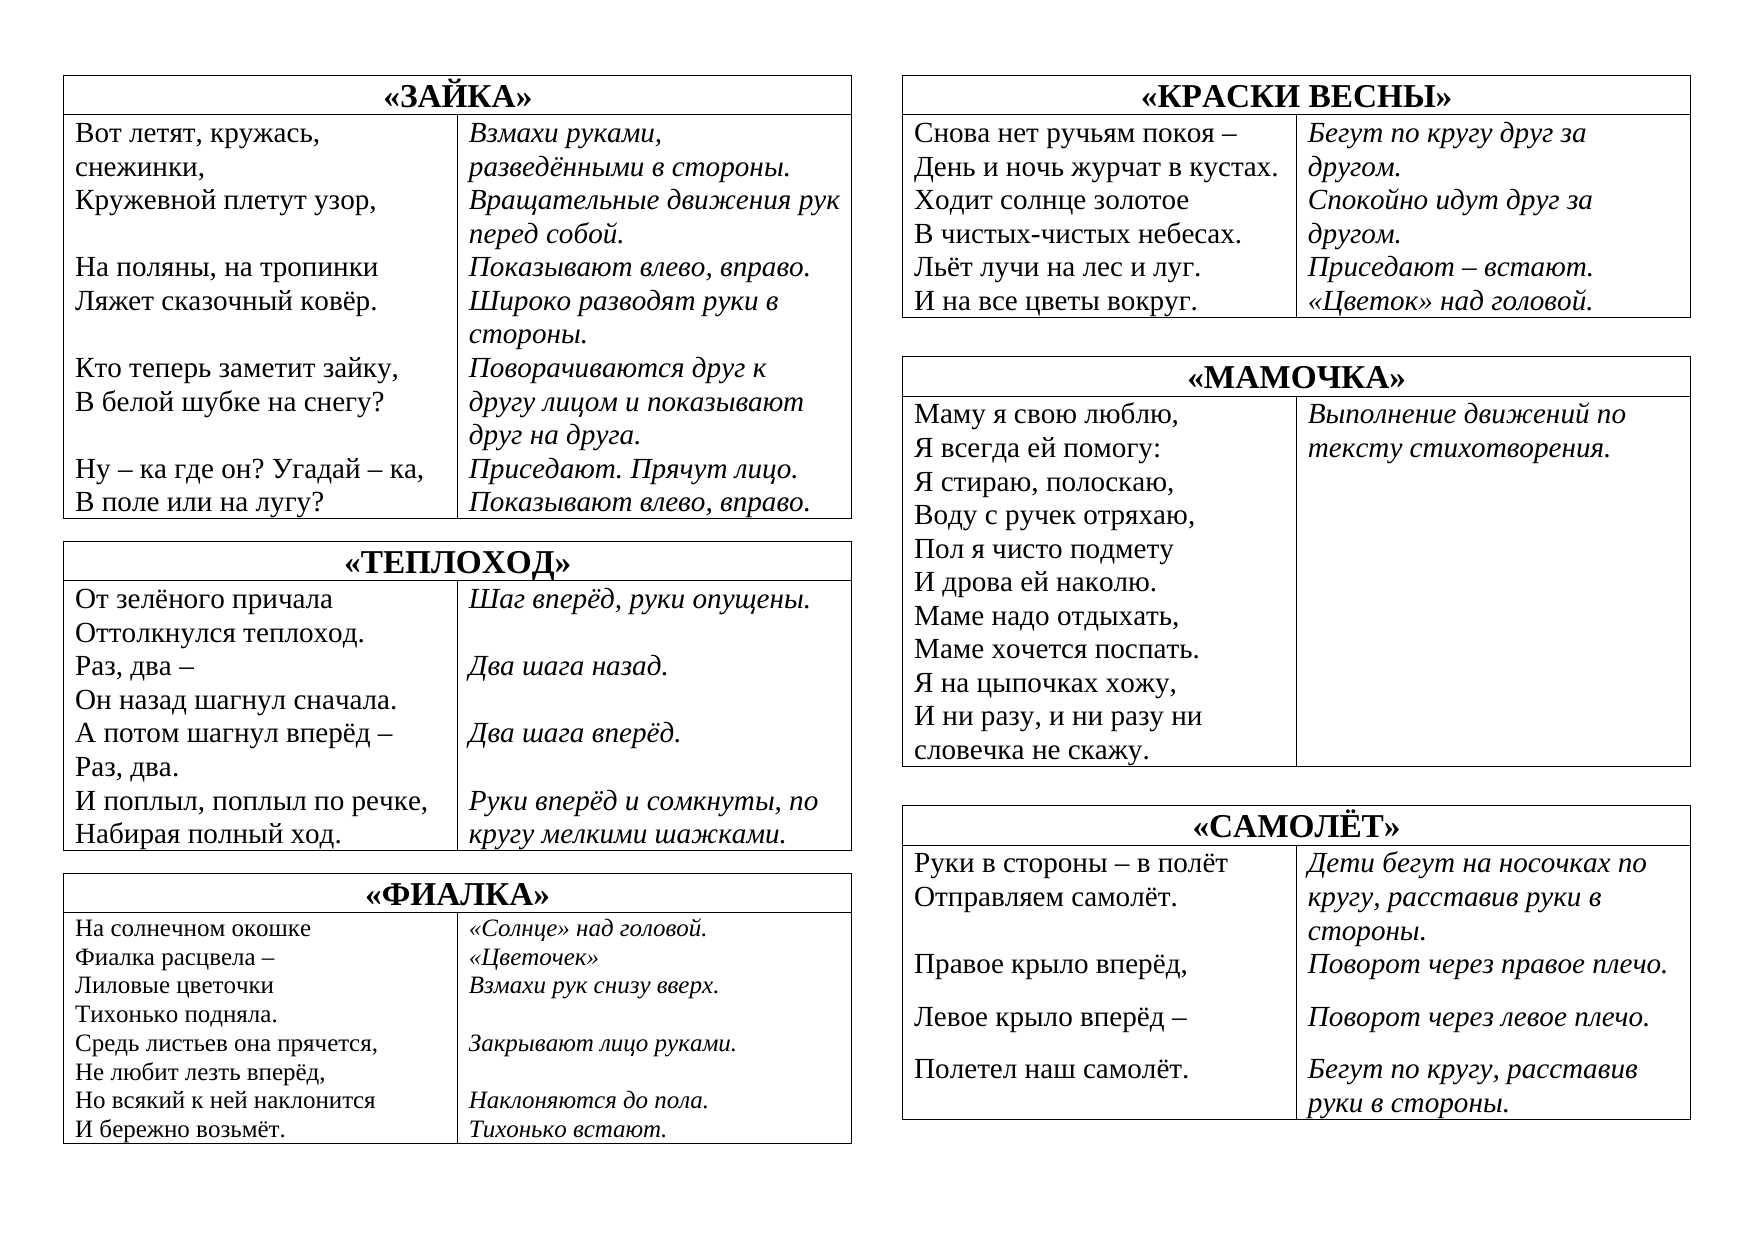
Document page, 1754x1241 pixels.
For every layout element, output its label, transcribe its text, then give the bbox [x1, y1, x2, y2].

table_cell От зелёного причала Оттолкнулся теплоход. Раз, два – Он назад шагнул сначала. А потом шагнул вперёд – Раз, два. И поплыл, поплыл по речке, Набирая полный ход. [64, 581, 457, 850]
table_cell Взмахи руками, разведёнными в стороны. Вращательные движения рук перед собой. Показывают влево, вправо. Широко разводят руки в стороны. Поворачиваются друг к другу лицом и показывают друг на друга. Приседают. Прячут лицо. Показывают влево, вправо. [458, 115, 851, 518]
table_cell «Солнце» над головой. «Цветочек» Взмахи рук снизу вверх. Закрывают лицо руками. Наклоняются до пола. Тихонько встают. [458, 913, 851, 1143]
table_cell «КРАСКИ ВЕСНЫ» [903, 76, 1690, 114]
table_header «ЗАЙКА» [64, 76, 851, 114]
table_cell Дети бегут на носочках по кругу, расставив руки в стороны. Поворот через правое плечо. Поворот через левое плечо. Бегут по кругу, расставив руки в стороны. [1297, 846, 1690, 1119]
table_cell Руки в стороны – в полёт Отправляем самолёт. Правое крыло вперёд, Левое крыло вперёд – Полетел наш самолёт. [903, 846, 1296, 1119]
table_cell Снова нет ручьям покоя – День и ночь журчат в кустах. Ходит солнце золотое В чистых-чистых небесах. Льёт лучи на лес и луг. И на все цветы вокруг. [903, 115, 1296, 317]
table_cell Бегут по кругу друг за другом. Спокойно идут друг за другом. Приседают – встают. «Цветок» над головой. [1297, 115, 1690, 317]
table_header «МАМОЧКА» [903, 357, 1690, 396]
table_cell Маму я свою люблю, Я всегда ей помогу: Я стираю, полоскаю, Воду с ручек отряхаю, Пол я чисто подмету И дрова ей наколю. Маме надо отдыхать, Маме хочется поспать. Я на цыпочках хожу, И ни разу, и ни разу ни словечка не скажу. [903, 397, 1296, 766]
table_cell На солнечном окошке Фиалка расцвела – Лиловые цветочки Тихонько подняла. Средь листьев она прячется, Не любит лезть вперёд, Но всякий к ней наклонится И бережно возьмёт. [64, 913, 457, 1143]
table_cell Шаг вперёд, руки опущены. Два шага назад. Два шага вперёд. Руки вперёд и сомкнуты, по кругу мелкими шажками. [458, 581, 851, 850]
table_header «ТЕПЛОХОД» [64, 542, 851, 580]
table_header «САМОЛЁТ» [903, 806, 1690, 844]
table_cell Вот летят, кружась, снежинки, Кружевной плетут узор, На поляны, на тропинки Ляжет сказочный ковёр. Кто теперь заметит зайку, В белой шубке на снегу? Ну – ка где он? Угадай – ка, В поле или на лугу? [64, 115, 457, 518]
table_header «ФИАЛКА» [64, 874, 851, 912]
table_cell Выполнение движений по тексту стихотворения. [1297, 397, 1690, 766]
